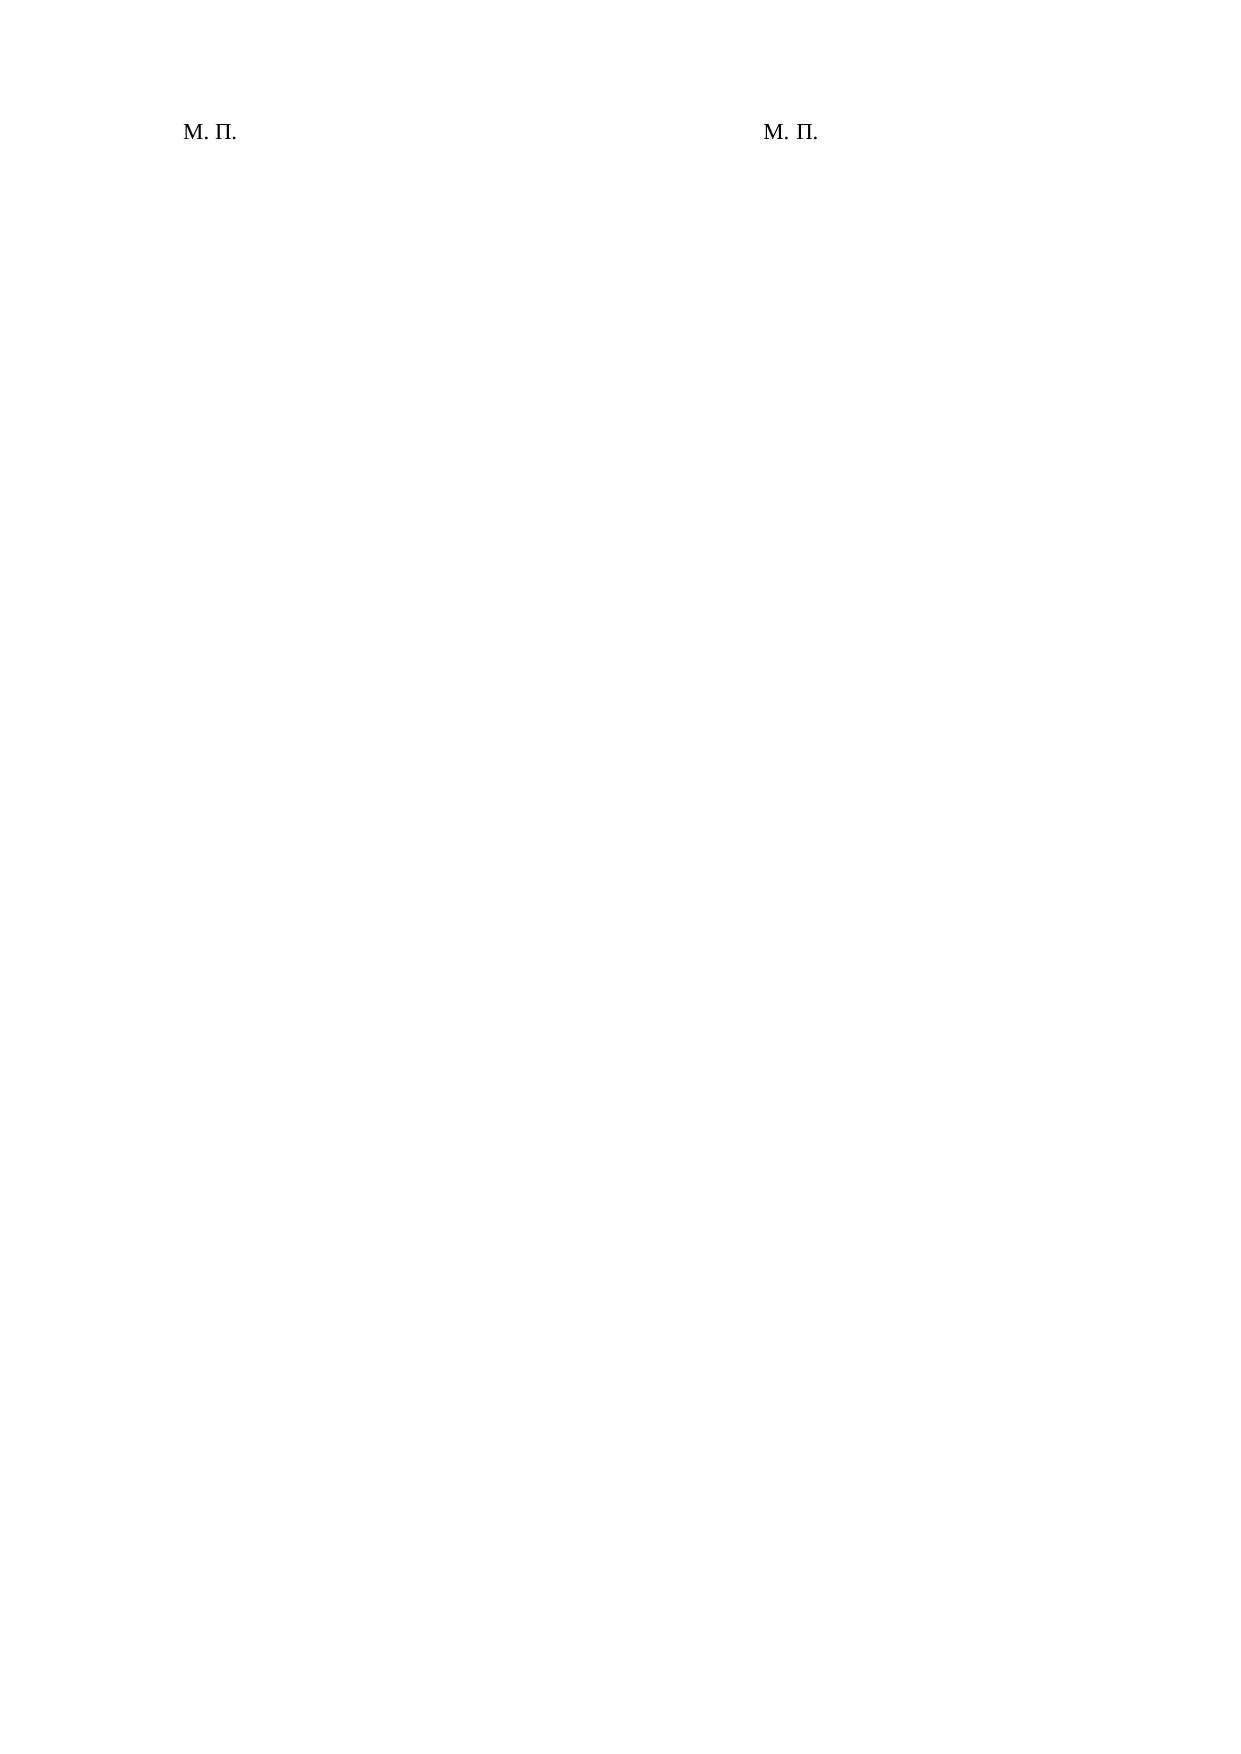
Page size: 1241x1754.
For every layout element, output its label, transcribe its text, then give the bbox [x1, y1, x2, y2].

text М. П. М. П. [177, 118, 1152, 144]
